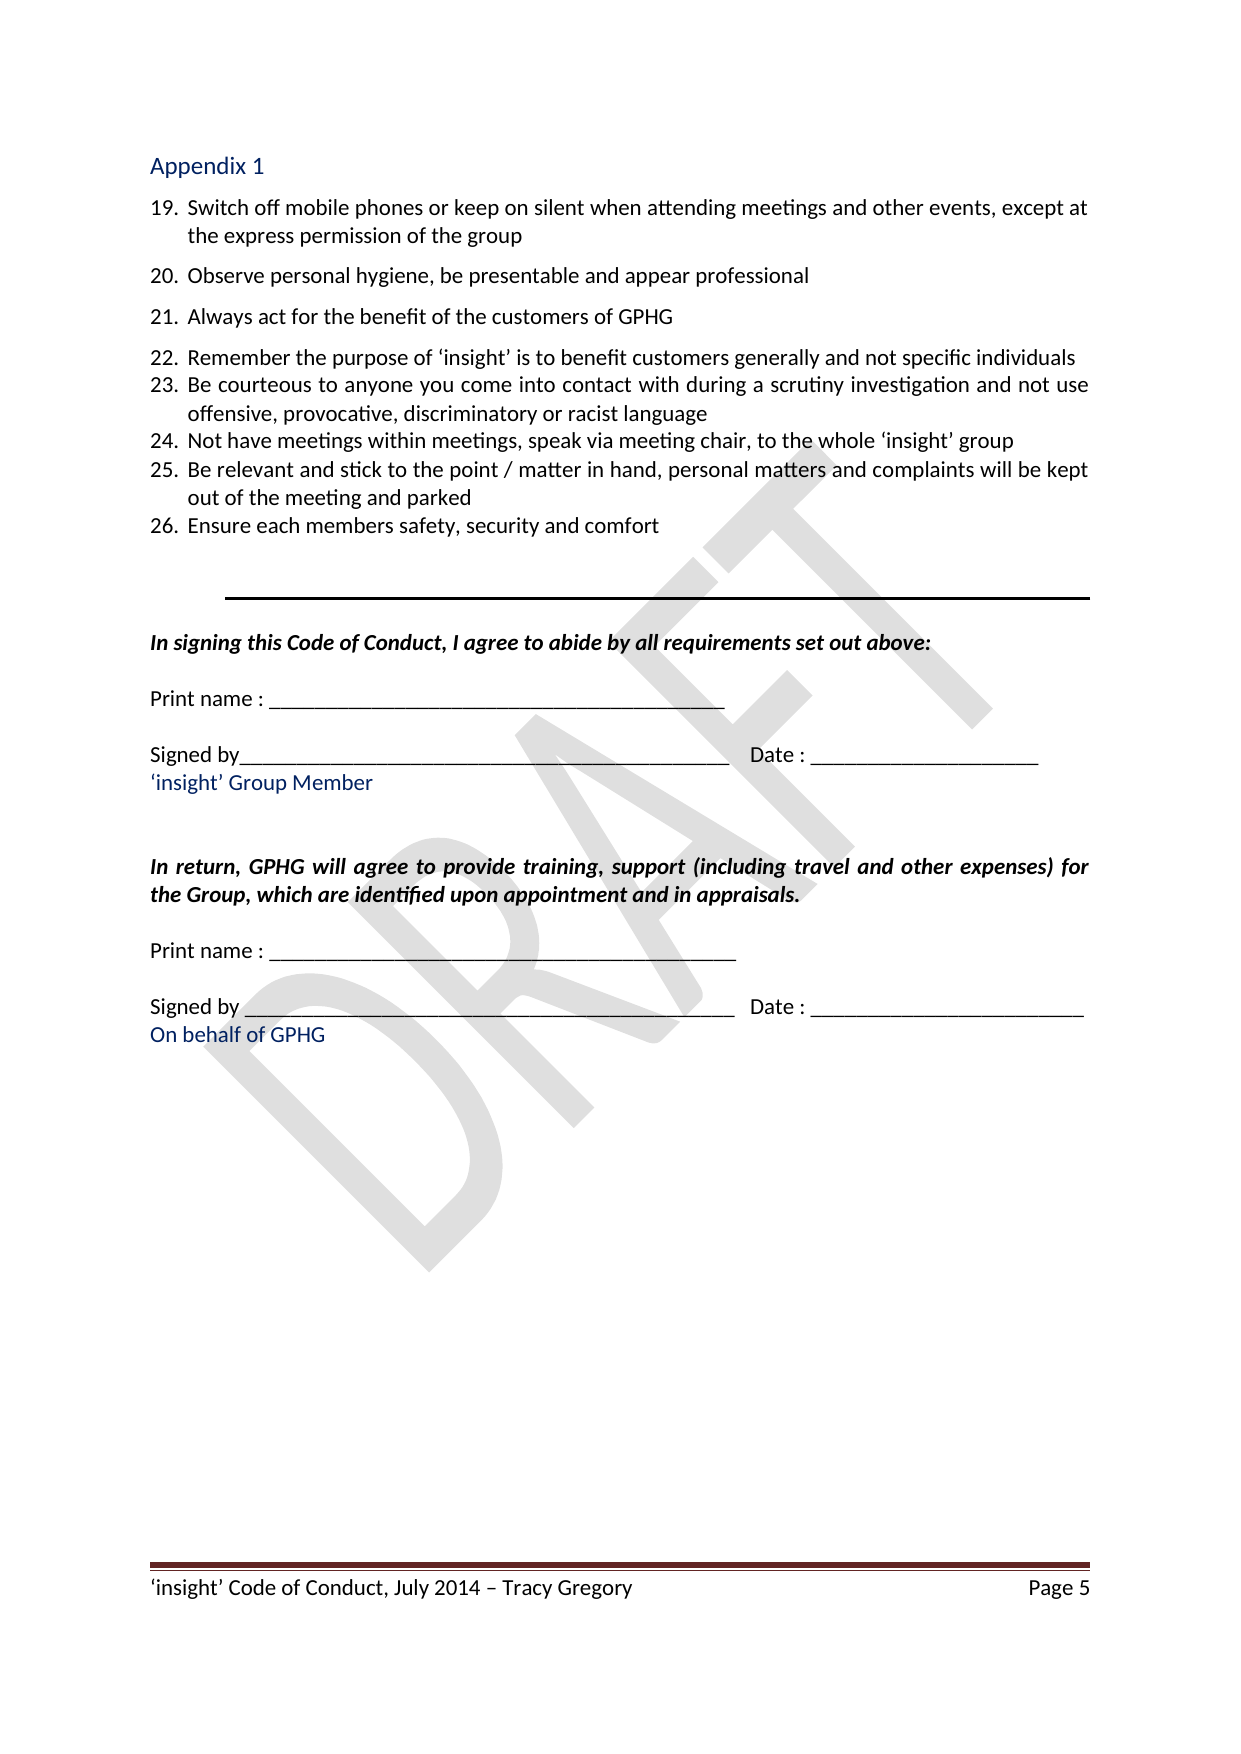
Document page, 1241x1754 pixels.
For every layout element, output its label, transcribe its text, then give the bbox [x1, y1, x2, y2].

list Signed by___________________________________________ Date : ____________________ [150, 740, 1090, 768]
list Be relevant and stick to the point / matter in hand, personal matters and complaints will be kept out of the meeting and parked [150, 455, 1090, 511]
list Be courteous to anyone you come into contact with during a scrutiny investigation and not use offensive, provocative, discriminatory or racist language [150, 371, 1090, 427]
list Signed by ___________________________________________ Date : ________________________ [150, 992, 1090, 1020]
list Always act for the benefit of the customers of GPHG [150, 302, 1090, 330]
list Print name : _________________________________________ [150, 936, 1090, 964]
text Appendix 1 [150, 150, 1090, 181]
list On behalf of GPHG [150, 1020, 1090, 1048]
list In signing this Code of Conduct, I agree to abide by all requirements set out above: [150, 628, 1090, 656]
list Observe personal hygiene, be presentable and appear professional [150, 262, 1090, 289]
list Remember the purpose of ‘insight’ is to benefit customers generally and not specific individuals [150, 343, 1090, 371]
list ‘insight’ Group Member [150, 768, 1090, 796]
list Switch off mobile phones or keep on silent when attending meetings and other events, except at the express permission of the group [150, 193, 1090, 249]
list Ensure each members safety, security and comfort [150, 511, 1090, 539]
list In return, GPHG will agree to provide training, support (including travel and other expenses) for the Group, which are identified upon appointment and in appraisals. [150, 852, 1090, 908]
list Not have meetings within meetings, speak via meeting chair, to the whole ‘insight’ group [150, 427, 1090, 455]
list Print name : ________________________________________ [150, 684, 1090, 712]
